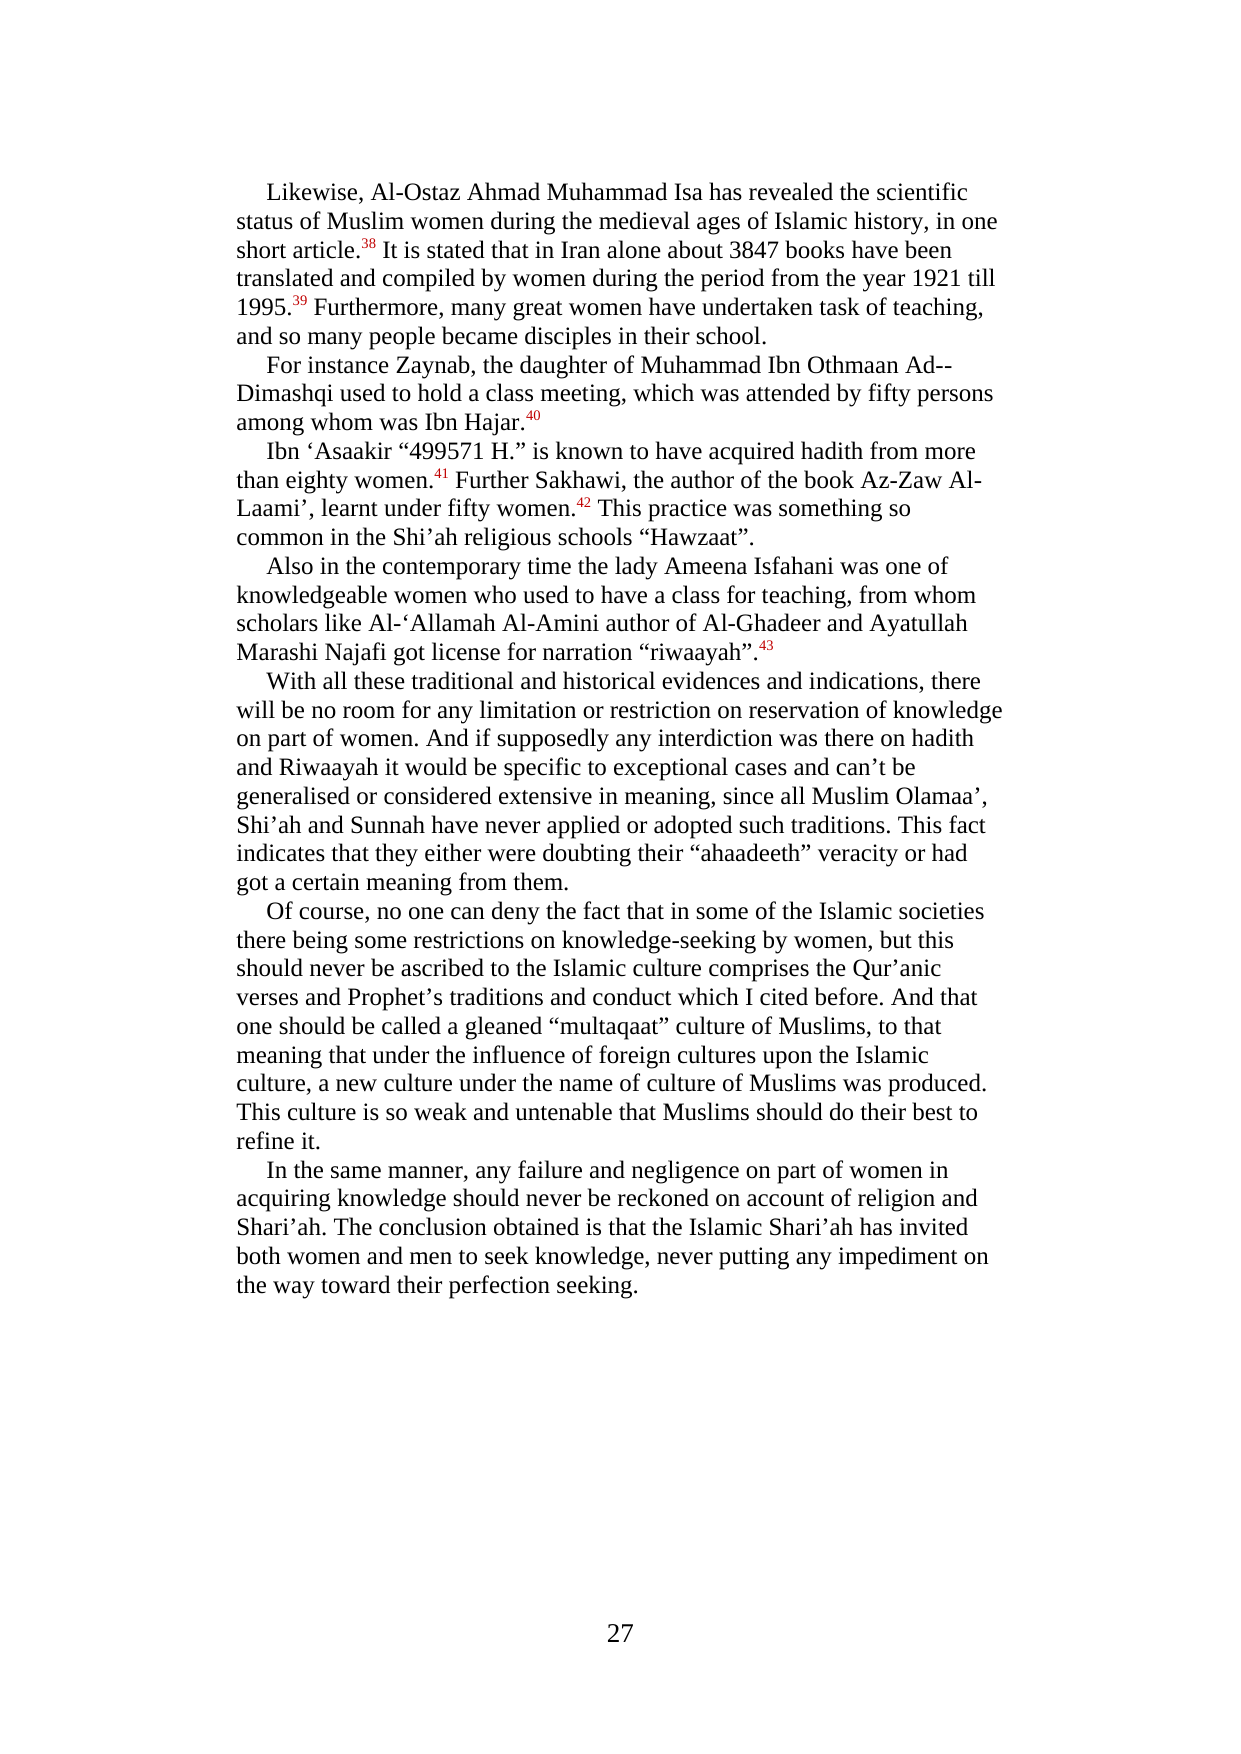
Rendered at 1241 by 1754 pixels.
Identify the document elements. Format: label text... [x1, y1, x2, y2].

text Ibn ‘Asaakir “499­571 H.” is known to have acquired hadith from more than eighty women.41 Further Sakhawi, the author of the book Az-Zaw Al­-Laami’, learnt under fifty women.42 This practice was something so common in the Shi’ah religious schools “Hawzaat”. [236, 436, 1004, 551]
text With all these traditional and historical evidences and indications, there will be no room for any limitation or restriction on reservation of knowledge on part of women. And if supposedly any interdiction was there on hadith and Riwaayah it would be specific to exceptional cases and can’t be generalised or considered extensive in meaning, since all Muslim Olamaa’, Shi’ah and Sunnah have never applied or adopted such traditions. This fact indicates that they either were doubting their “ahaadeeth” veracity or had got a certain meaning from them. [236, 666, 1004, 896]
text Also in the contemporary time the lady Ameena Isfahani was one of knowledgeable women who used to have a class for teaching, from whom scholars like Al-‘Allamah Al-Amini author of Al-Ghadeer and Ayatullah Marashi Najafi got license for narration “riwaayah”.43 [236, 551, 1004, 666]
text For instance Zaynab, the daughter of Muhammad Ibn Othmaan Ad-­Dimashqi used to hold a class meeting, which was attended by fifty persons among whom was Ibn Hajar.40 [236, 350, 1004, 436]
text In the same manner, any failure and negligence on part of women in acquiring knowledge should never be reckoned on account of religion and Shari’ah. The conclusion obtained is that the Islamic Shari’ah has invited both women and men to seek knowledge, never putting any impediment on the way toward their perfection ­seeking. [236, 1155, 1004, 1298]
text Likewise, Al-Ostaz Ahmad Muhammad Isa has revealed the scientific status of Muslim women during the medieval ages of Islamic history, in one short article.38 It is stated that in Iran alone about 3847 books have been translated and compiled by women during the period from the year 1921 till 1995.39 Furthermore, many great women have undertaken task of teaching, and so many people became disciples in their school. [236, 177, 1004, 350]
text Of course, no one can deny the fact that in some of the Islamic societies there being some restrictions on knowledge-seeking by women, but this should never be ascribed to the Islamic culture comprises the Qur’anic verses and Prophet’s traditions and conduct which I cited before. And that one should be called a gleaned “multaqaat” culture of Muslims, to that meaning that under the influence of foreign cultures upon the Islamic culture, a new culture under the name of culture of Muslims was produced. This culture is so weak and untenable that Muslims should do their best to refine it. [236, 896, 1004, 1155]
